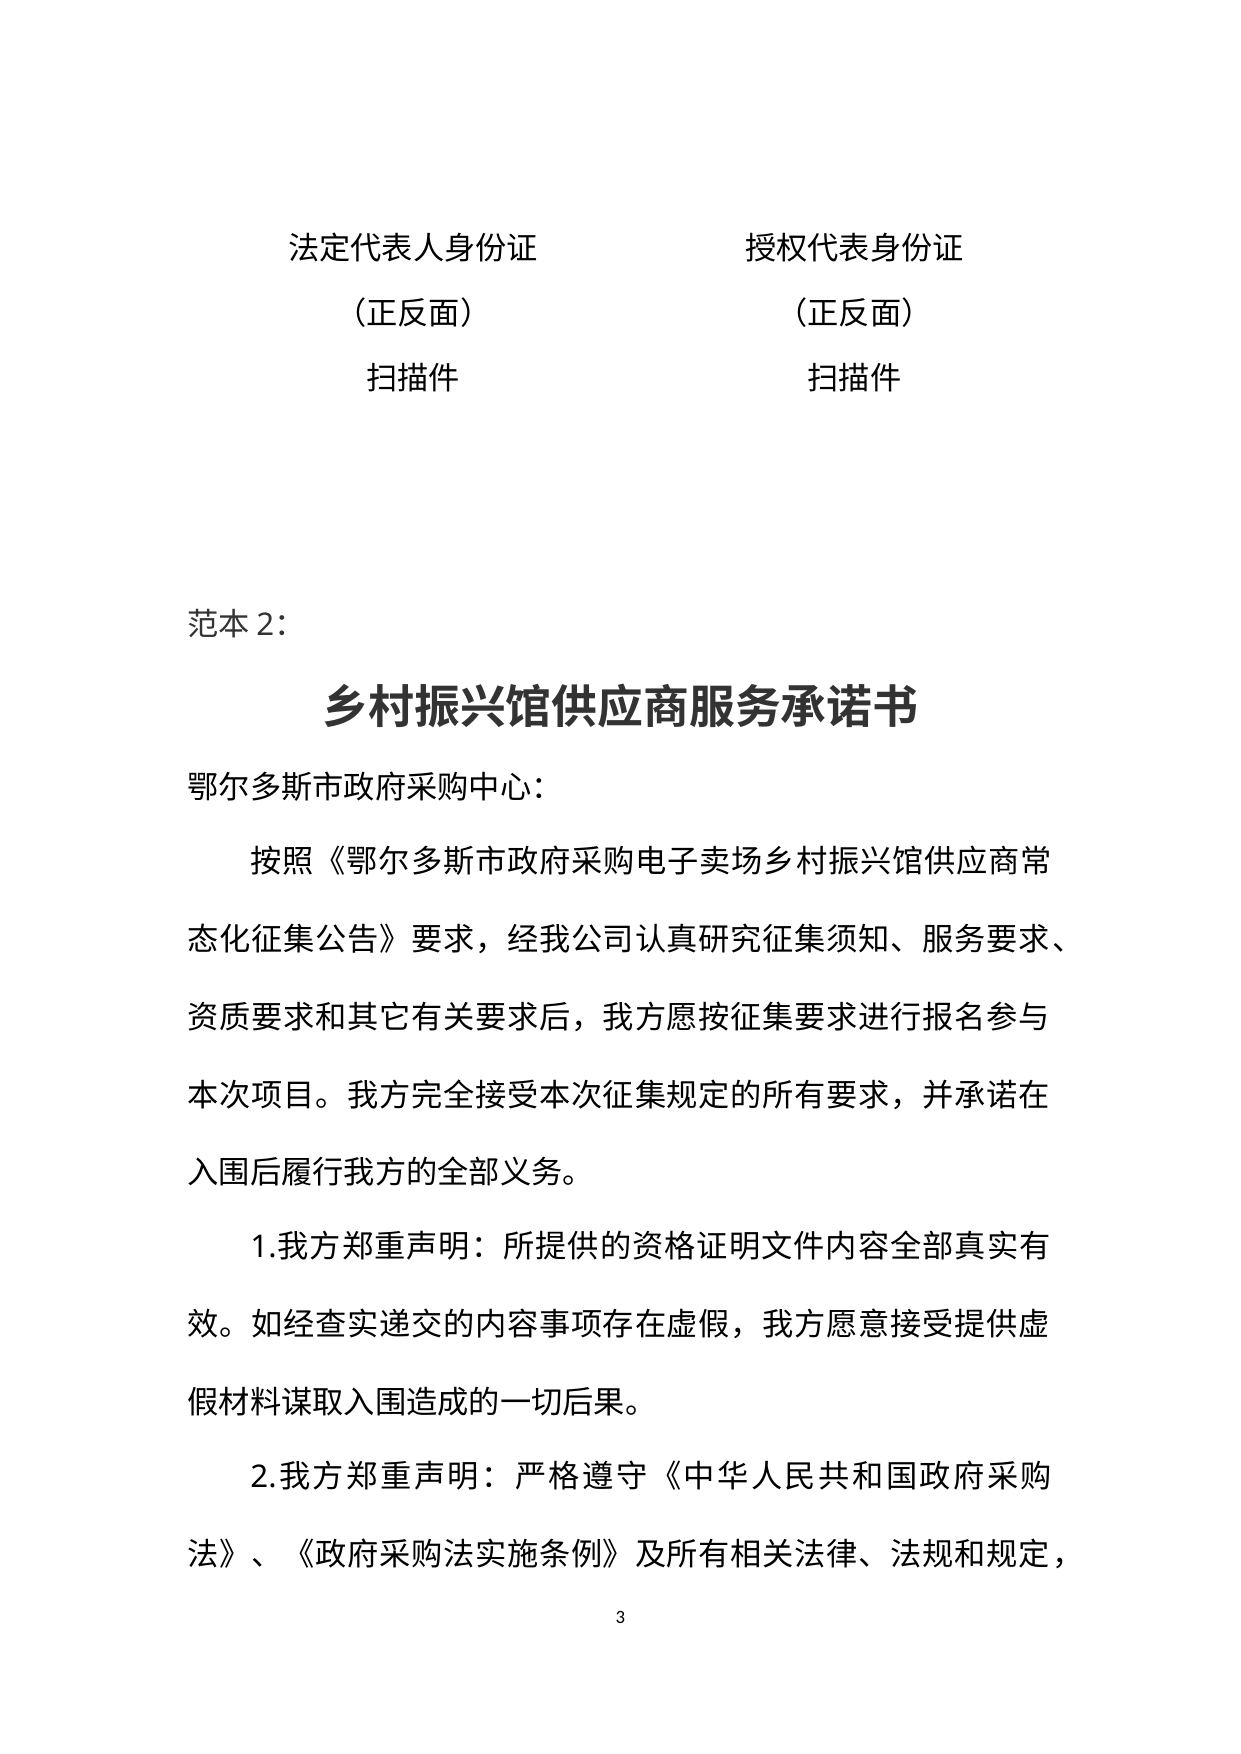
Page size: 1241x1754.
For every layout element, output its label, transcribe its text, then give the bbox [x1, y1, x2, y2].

text 1.我方郑重声明：所提供的资格证明文件内容全部真实有效。如经查实递交的内容事项存在虚假，我方愿意接受提供虚假材料谋取入围造成的一切后果。 [187, 1212, 1053, 1433]
text 范本2： [187, 590, 1053, 655]
text 鄂尔多斯市政府采购中心： [187, 752, 1053, 817]
text 按照《鄂尔多斯市政府采购电子卖场乡村振兴馆供应商常态化征集公告》要求，经我公司认真研究征集须知、服务要求、资质要求和其它有关要求后，我方愿按征集要求进行报名参与本次项目。我方完全接受本次征集规定的所有要求，并承诺在入围后履行我方的全部义务。 [187, 826, 1053, 1203]
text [187, 1442, 1053, 1584]
table_header 法定代表人身份证 （正反面） 扫描件 [186, 162, 640, 460]
text 乡村振兴馆供应商服务承诺书 [187, 655, 1053, 752]
table_header 授权代表身份证 （正反面） 扫描件 [640, 162, 1068, 460]
